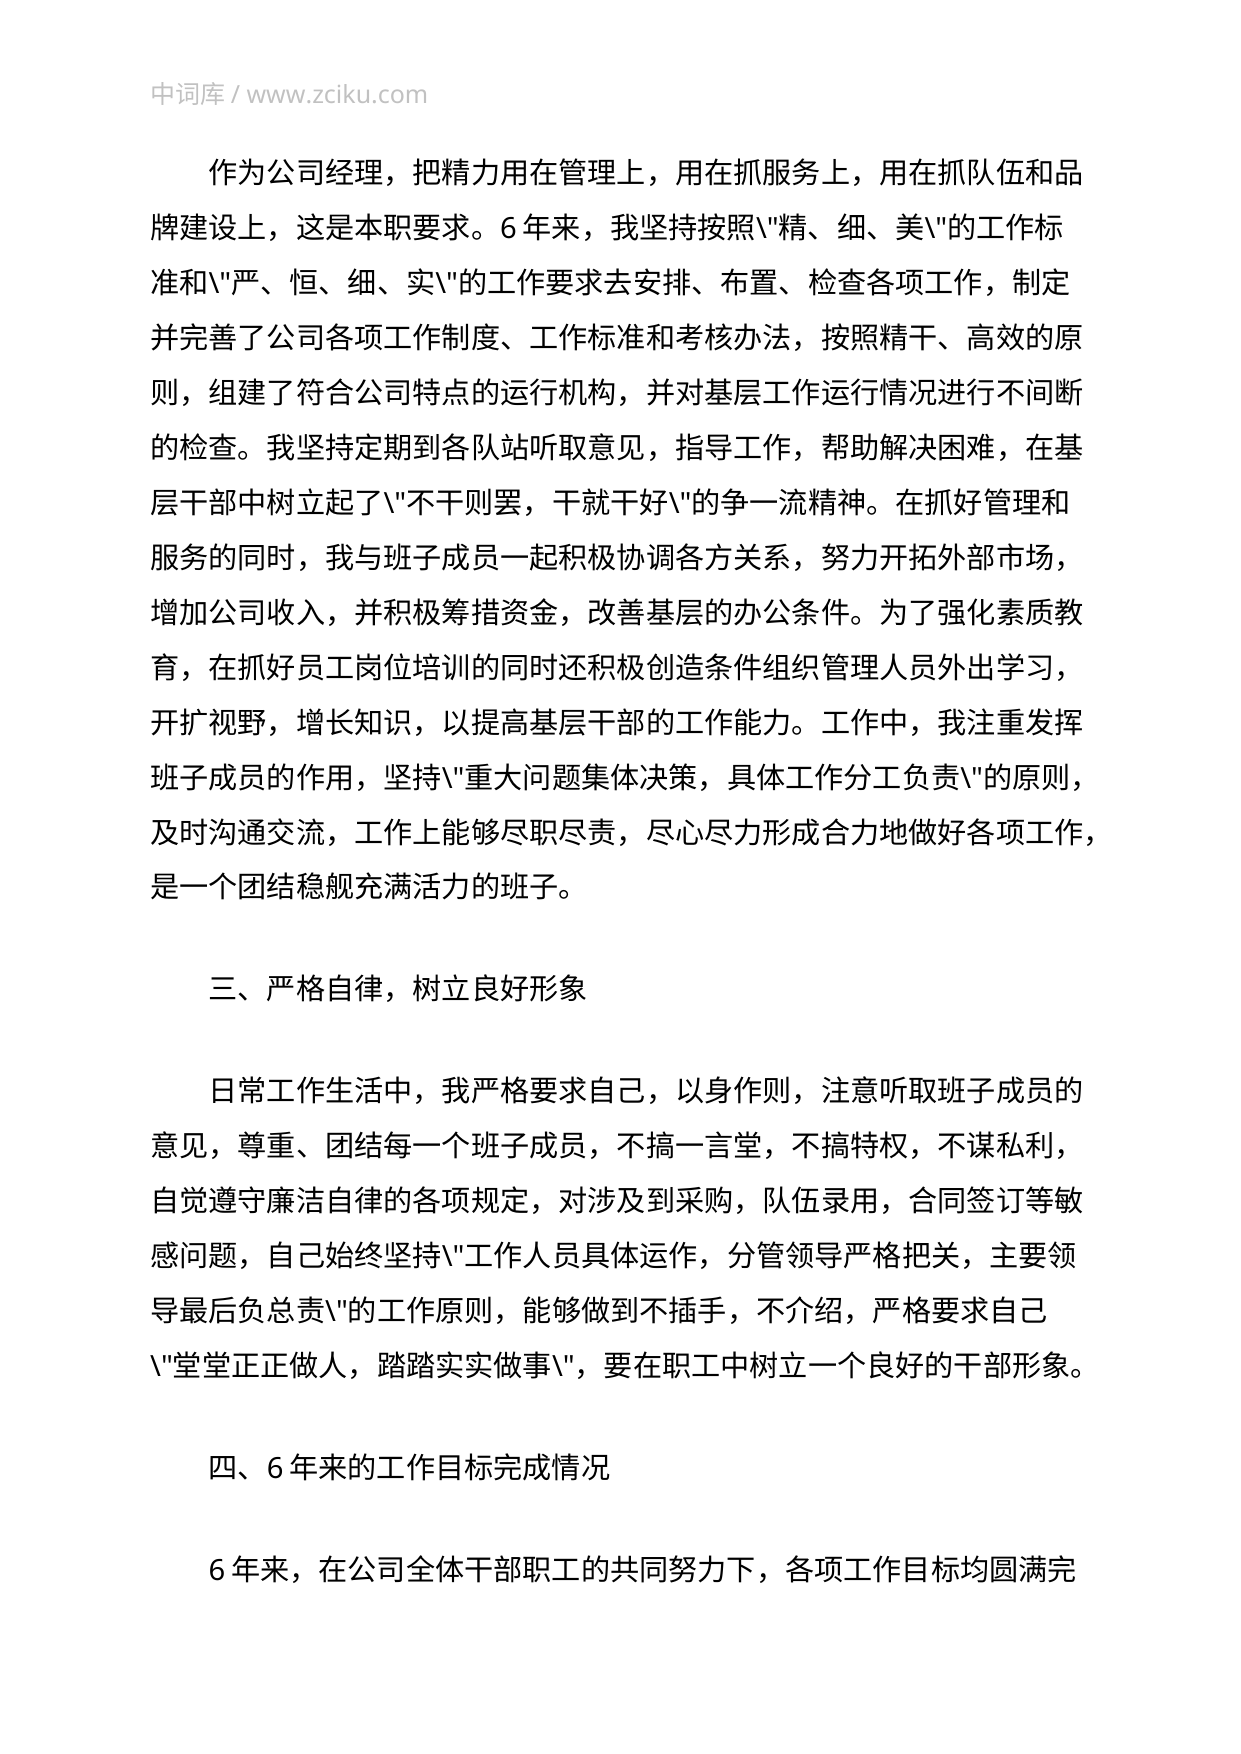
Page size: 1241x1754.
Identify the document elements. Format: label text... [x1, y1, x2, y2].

text 日常工作生活中，我严格要求自己，以身作则，注意听取班子成员的意见，尊重、团结每一个班子成员，不搞一言堂，不搞特权，不谋私利，自觉遵守廉洁自律的各项规定，对涉及到采购，队伍录用，合同签订等敏感问题，自己始终坚持\"工作人员具体运作，分管领导严格把关，主要领导最后负总责\"的工作原则，能够做到不插手，不介绍，严格要求自己\"堂堂正正做人，踏踏实实做事\"，要在职工中树立一个良好的干部形象。 [150, 1068, 1090, 1385]
text 四、6年来的工作目标完成情况 [150, 1444, 1090, 1487]
text 三、严格自律，树立良好形象 [150, 966, 1090, 1008]
text 作为公司经理，把精力用在管理上，用在抓服务上，用在抓队伍和品牌建设上，这是本职要求。6年来，我坚持按照\"精、细、美\"的工作标准和\"严、恒、细、实\"的工作要求去安排、布置、检查各项工作，制定并完善了公司各项工作制度、工作标准和考核办法，按照精干、高效的原则，组建了符合公司特点的运行机构，并对基层工作运行情况进行不间断的检查。我坚持定期到各队站听取意见，指导工作，帮助解决困难，在基层干部中树立起了\"不干则罢，干就干好\"的争一流精神。在抓好管理和服务的同时，我与班子成员一起积极协调各方关系，努力开拓外部市场，增加公司收入，并积极筹措资金，改善基层的办公条件。为了强化素质教育，在抓好员工岗位培训的同时还积极创造条件组织管理人员外出学习，开扩视野，增长知识，以提高基层干部的工作能力。工作中，我注重发挥班子成员的作用，坚持\"重大问题集体决策，具体工作分工负责\"的原则，及时沟通交流，工作上能够尽职尽责，尽心尽力形成合力地做好各项工作，是一个团结稳舰充满活力的班子。 [150, 150, 1090, 906]
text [150, 1546, 1090, 1589]
